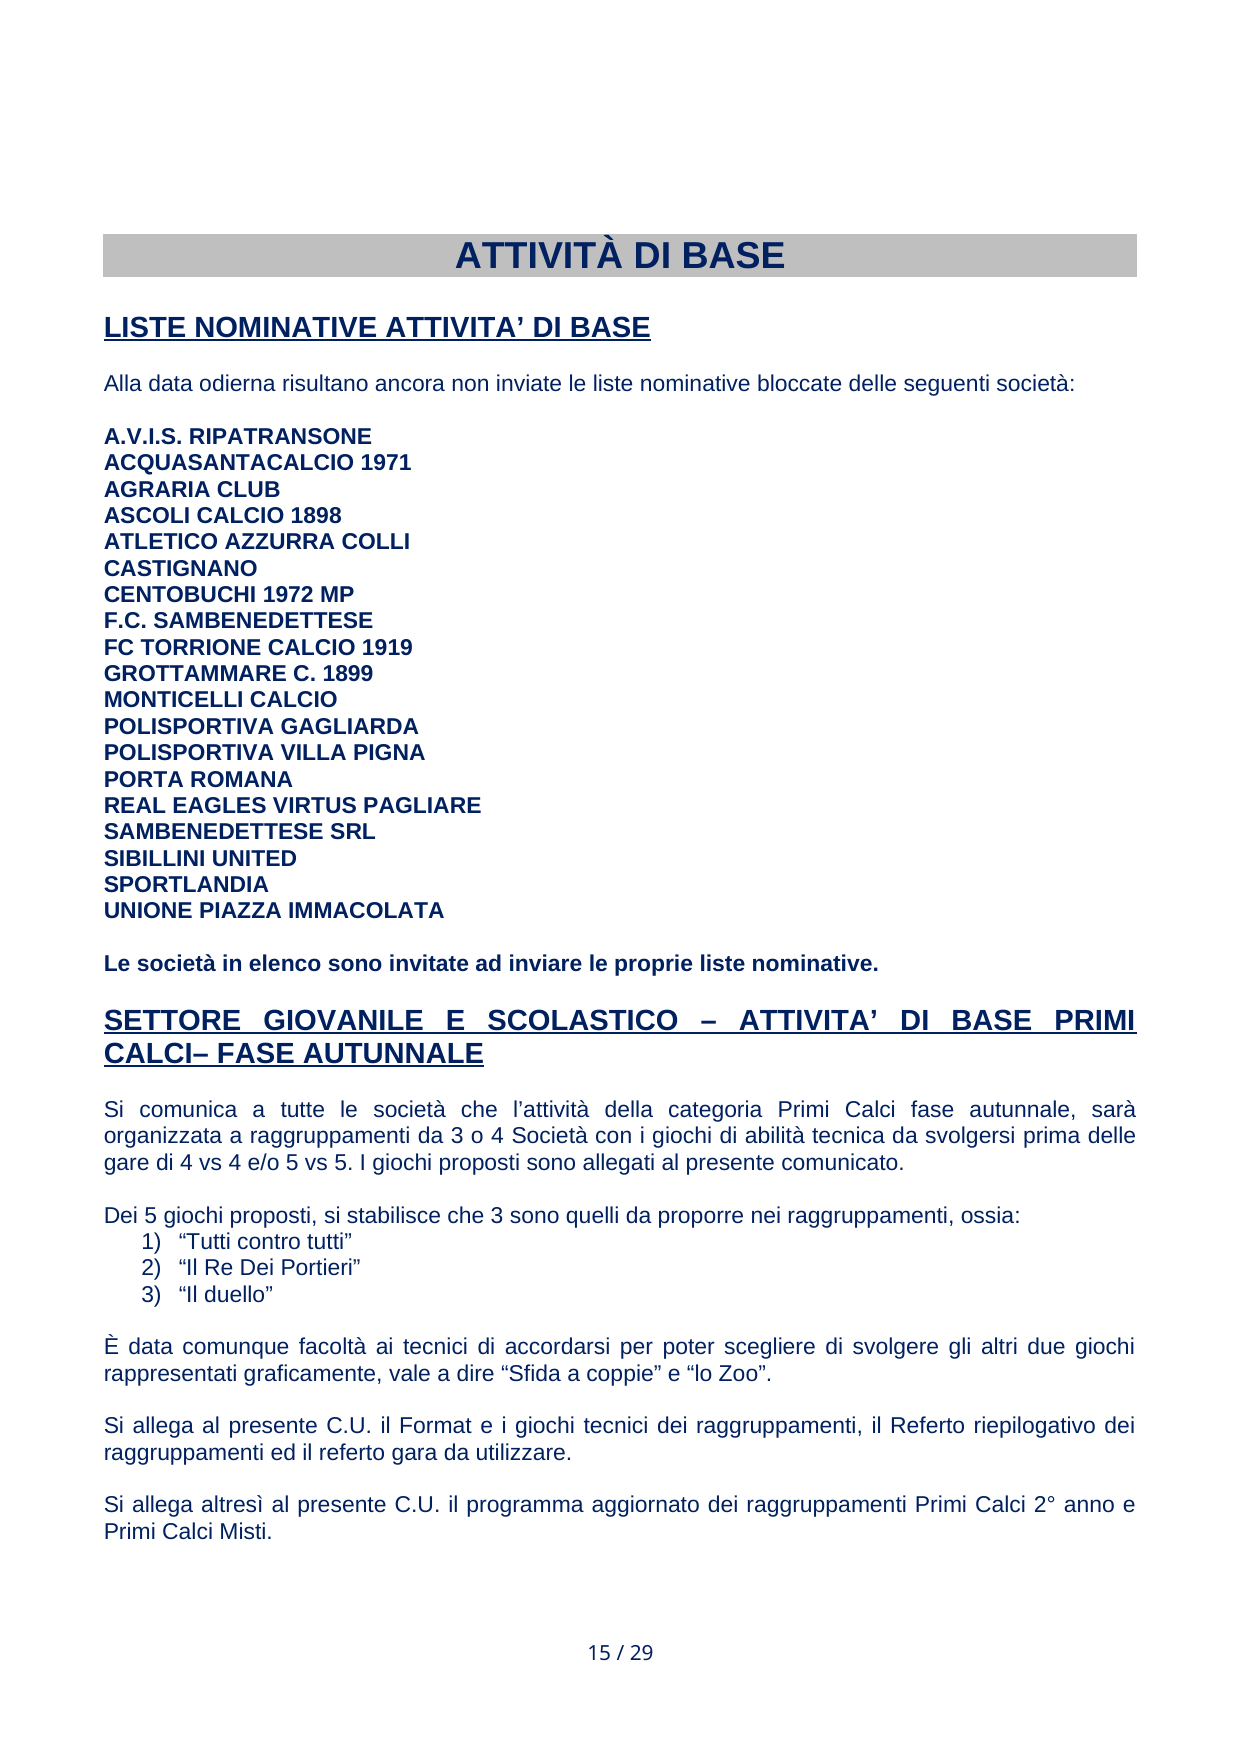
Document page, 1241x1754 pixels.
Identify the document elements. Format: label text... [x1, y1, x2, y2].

text Si allega al presente C.U. il Format e i giochi tecnici dei raggruppamenti, il Referto riepilogativo dei raggruppamenti ed il referto gara da utilizzare. [103, 1412, 1137, 1465]
text ACQUASANTACALCIO 1971 [103, 449, 1137, 476]
text ATLETICO AZZURRA COLLI [103, 528, 1137, 555]
text POLISPORTIVA VILLA PIGNA [103, 739, 1137, 766]
text PORTA ROMANA [103, 766, 1137, 792]
text AGRARIA CLUB [103, 476, 1137, 502]
text UNIONE PIAZZA IMMACOLATA [103, 897, 1137, 924]
text SPORTLANDIA [103, 871, 1137, 897]
text Le società in elenco sono invitate ad inviare le proprie liste nominative. [103, 950, 1137, 976]
text ASCOLI CALCIO 1898 [103, 502, 1137, 528]
list “Il duello” [141, 1281, 1137, 1307]
text F.C. SAMBENEDETTESE [103, 607, 1137, 634]
text SETTORE GIOVANILE E SCOLASTICO – ATTIVITA’ DI BASE PRIMI CALCI– FASE AUTUNNALE [103, 1033, 1137, 1070]
text SAMBENEDETTESE SRL [103, 818, 1137, 844]
list “Il Re Dei Portieri” [141, 1254, 1137, 1281]
text SETTORE GIOVANILE E SCOLASTICO – ATTIVITA’ DI BASE PRIMI CALCI– FASE AUTUNNALE [103, 1003, 1137, 1032]
text POLISPORTIVA GAGLIARDA [103, 713, 1137, 739]
text FC TORRIONE CALCIO 1919 [103, 634, 1137, 660]
text LISTE NOMINATIVE ATTIVITA’ DI BASE [103, 310, 1137, 344]
text GROTTAMMARE C. 1899 [103, 660, 1137, 686]
text Dei 5 giochi proposti, si stabilisce che 3 sono quelli da proporre nei raggruppamenti, ossia: [103, 1202, 1137, 1228]
text ATTIVITÀ DI BASE [103, 234, 1137, 277]
text MONTICELLI CALCIO [103, 686, 1137, 713]
text SIBILLINI UNITED [103, 844, 1137, 871]
text REAL EAGLES VIRTUS PAGLIARE [103, 792, 1137, 818]
text Si comunica a tutte le società che l’attività della categoria Primi Calci fase autunnale, sarà organizzata a raggruppamenti da 3 o 4 Società con i giochi di abilità tecnica da svolgersi prima delle gare di 4 vs 4 e/o 5 vs 5. I giochi proposti sono allegati al presente comunicato. [103, 1096, 1137, 1175]
text CENTOBUCHI 1972 MP [103, 581, 1137, 607]
text CASTIGNANO [103, 555, 1137, 581]
text A.V.I.S. RIPATRANSONE [103, 423, 1137, 449]
list “Tutti contro tutti” [141, 1228, 1137, 1254]
text È data comunque facoltà ai tecnici di accordarsi per poter scegliere di svolgere gli altri due giochi rappresentati graficamente, vale a dire “Sfida a coppie” e “lo Zoo”. [103, 1333, 1137, 1386]
text Alla data odierna risultano ancora non inviate le liste nominative bloccate delle seguenti società: [103, 370, 1137, 397]
text Si allega altresì al presente C.U. il programma aggiornato dei raggruppamenti Primi Calci 2° anno e Primi Calci Misti. [103, 1491, 1137, 1544]
